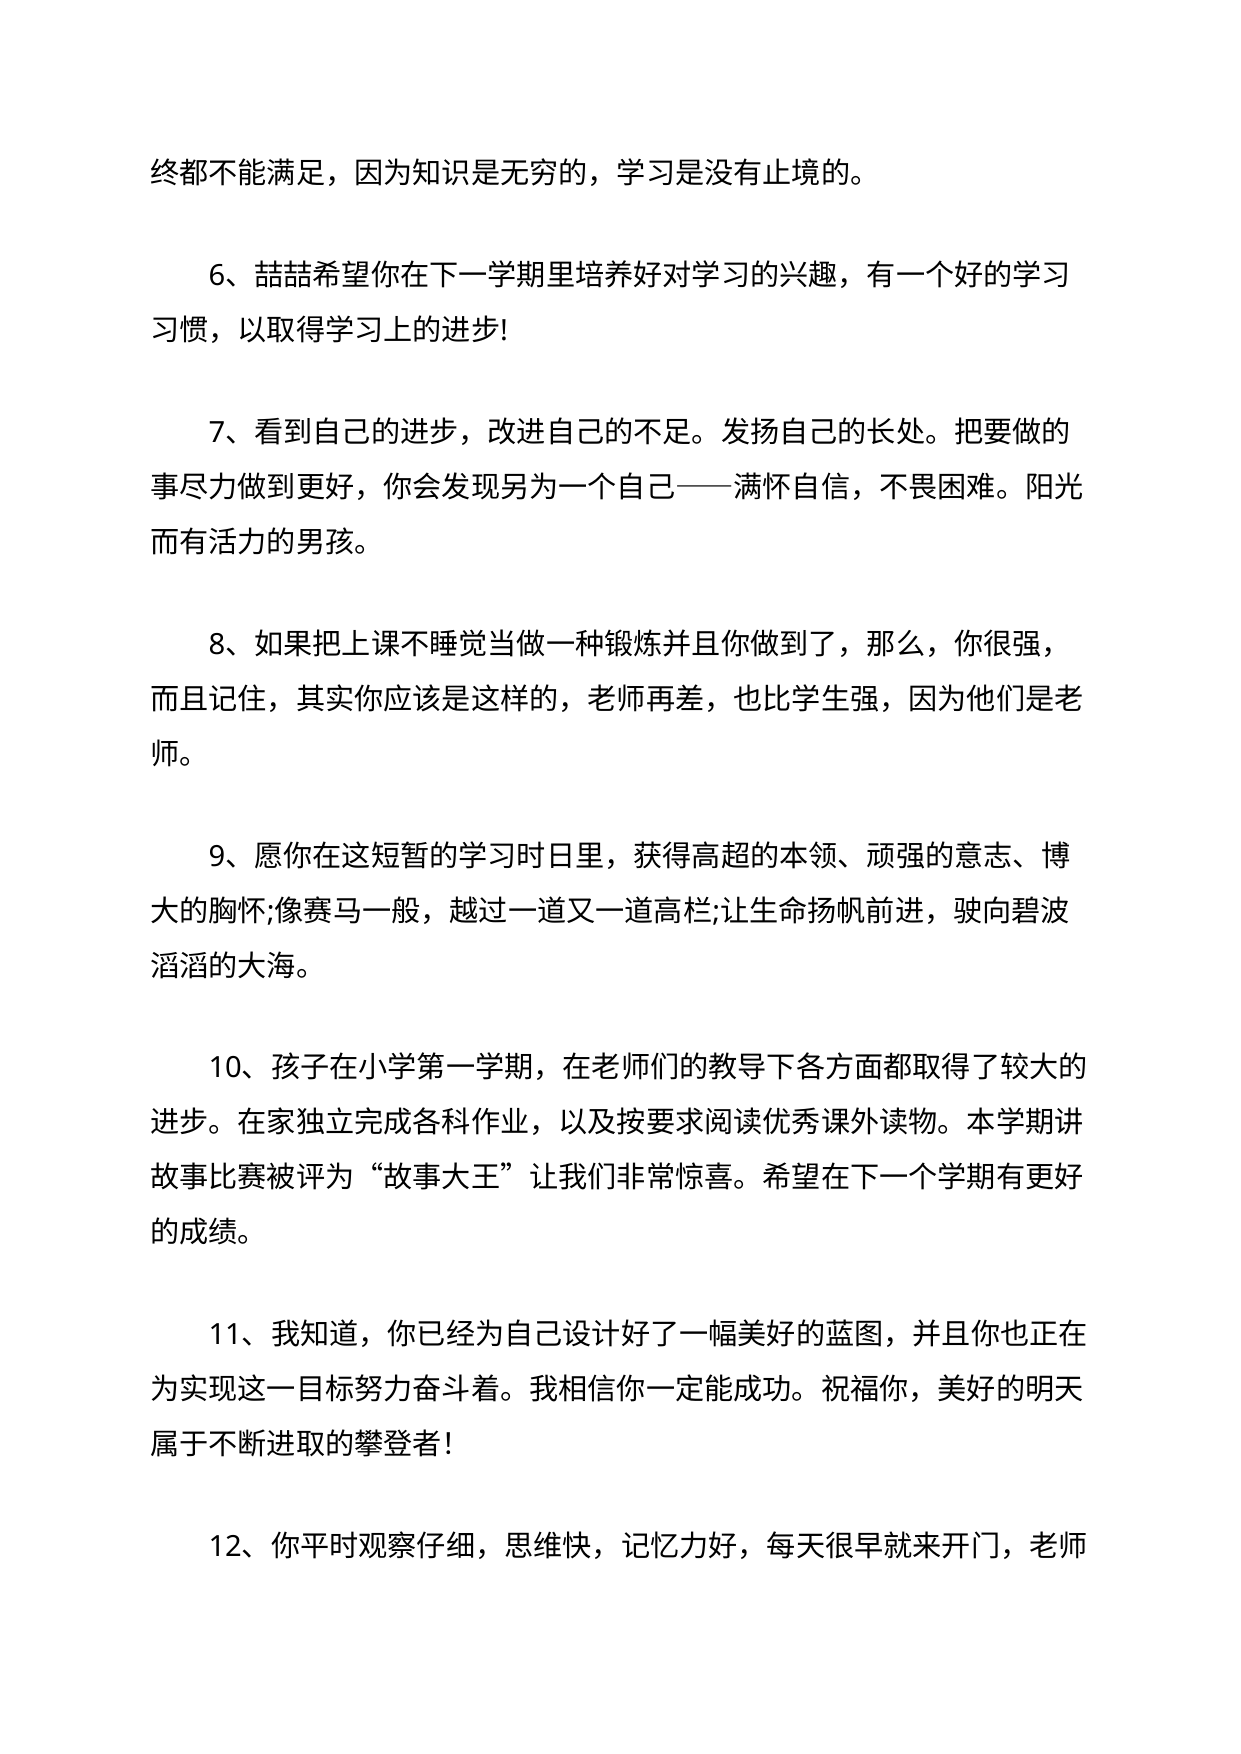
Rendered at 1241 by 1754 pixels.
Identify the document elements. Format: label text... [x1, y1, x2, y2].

text 7、看到自己的进步，改进自己的不足。发扬自己的长处。把要做的事尽力做到更好，你会发现另为一个自己——满怀自信，不畏困难。阳光而有活力的男孩。 [150, 409, 1090, 561]
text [150, 150, 1090, 192]
text 9、愿你在这短暂的学习时日里，获得高超的本领、顽强的意志、博大的胸怀;像赛马一般，越过一道又一道高栏;让生命扬帆前进，驶向碧波滔滔的大海。 [150, 832, 1090, 984]
text 8、如果把上课不睡觉当做一种锻炼并且你做到了，那么，你很强，而且记住，其实你应该是这样的，老师再差，也比学生强，因为他们是老师。 [150, 620, 1090, 773]
text 11、我知道，你已经为自己设计好了一幅美好的蓝图，并且你也正在为实现这一目标努力奋斗着。我相信你一定能成功。祝福你，美好的明天属于不断进取的攀登者！ [150, 1310, 1090, 1463]
text 6、喆喆希望你在下一学期里培养好对学习的兴趣，有一个好的学习习惯，以取得学习上的进步! [150, 252, 1090, 349]
text 10、孩子在小学第一学期，在老师们的教导下各方面都取得了较大的进步。在家独立完成各科作业，以及按要求阅读优秀课外读物。本学期讲故事比赛被评为“故事大王”让我们非常惊喜。希望在下一个学期有更好的成绩。 [150, 1044, 1090, 1251]
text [150, 1522, 1090, 1564]
